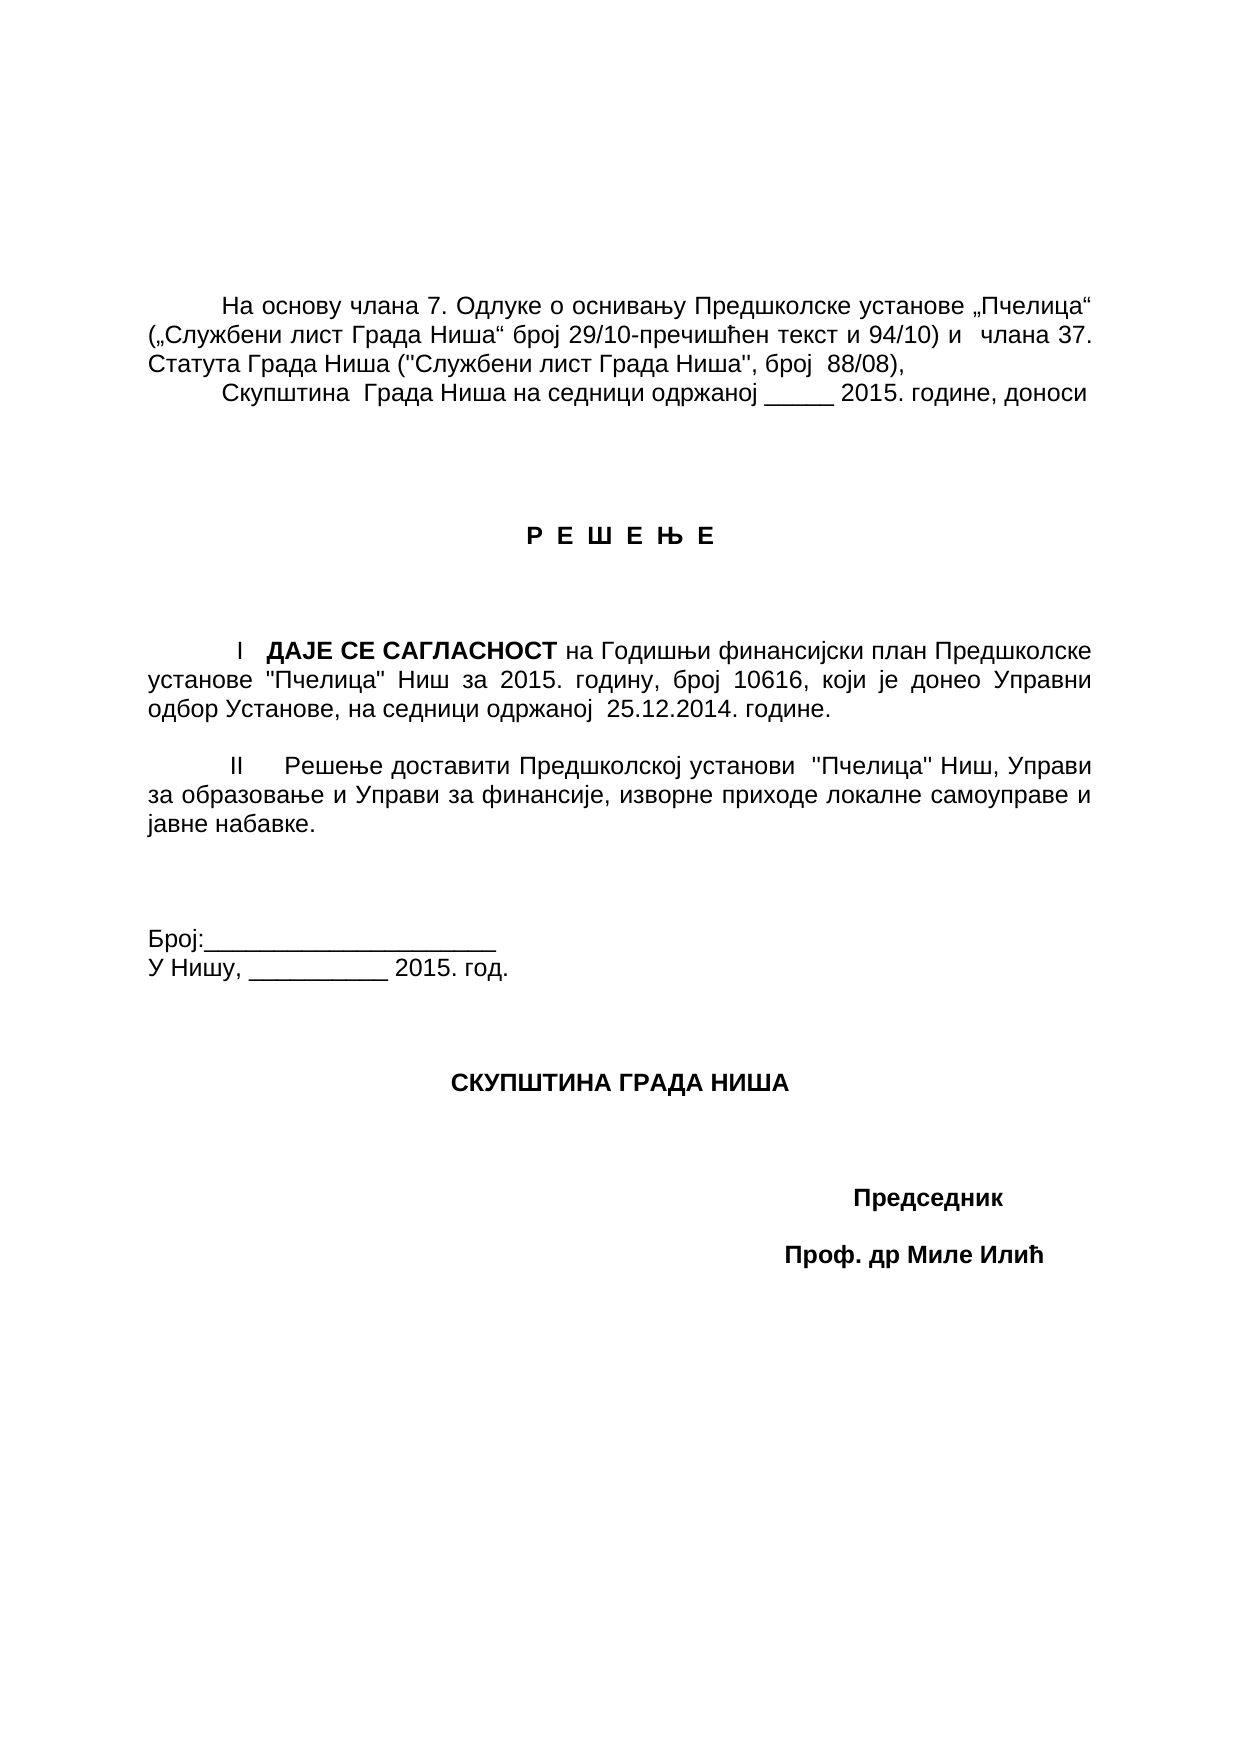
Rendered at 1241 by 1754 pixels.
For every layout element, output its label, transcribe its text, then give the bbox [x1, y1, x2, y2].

text Председник [148, 1183, 1093, 1211]
text Скупштина Града Ниша на седници одржаној _____ 2015. године, доноси [148, 378, 1093, 406]
text На основу члана 7. Одлуке о оснивању Предшколске установе „Пчелица“ („Службени лист Града Ниша“ број 29/10-пречишћен текст и 94/10) и члана 37. Статута Града Ниша (''Службени лист Града Ниша'', број 88/08), [148, 291, 1093, 378]
text СКУПШТИНА ГРАДА НИША [148, 1068, 1093, 1096]
text I ДАЈЕ СЕ САГЛАСНОСТ на Годишњи финансијски план Предшколске установе "Пчелица" Ниш за 2015. годину, број 10616, који је донео Управни одбор Установе, на седници одржаној 25.12.2014. године. [148, 636, 1093, 723]
text У Нишу, __________ 2015. год. [148, 953, 1093, 981]
text Број:_____________________ [148, 924, 1093, 953]
text Проф. др Миле Илић [148, 1240, 1093, 1269]
text II Решење доставити Предшколској установи ''Пчелица'' Ниш, Управи за образовање и Управи за финансије, изворне приходе локалне самоуправе и јавне набавке. [148, 751, 1093, 838]
text Р Е Ш Е Њ Е [148, 521, 1093, 550]
